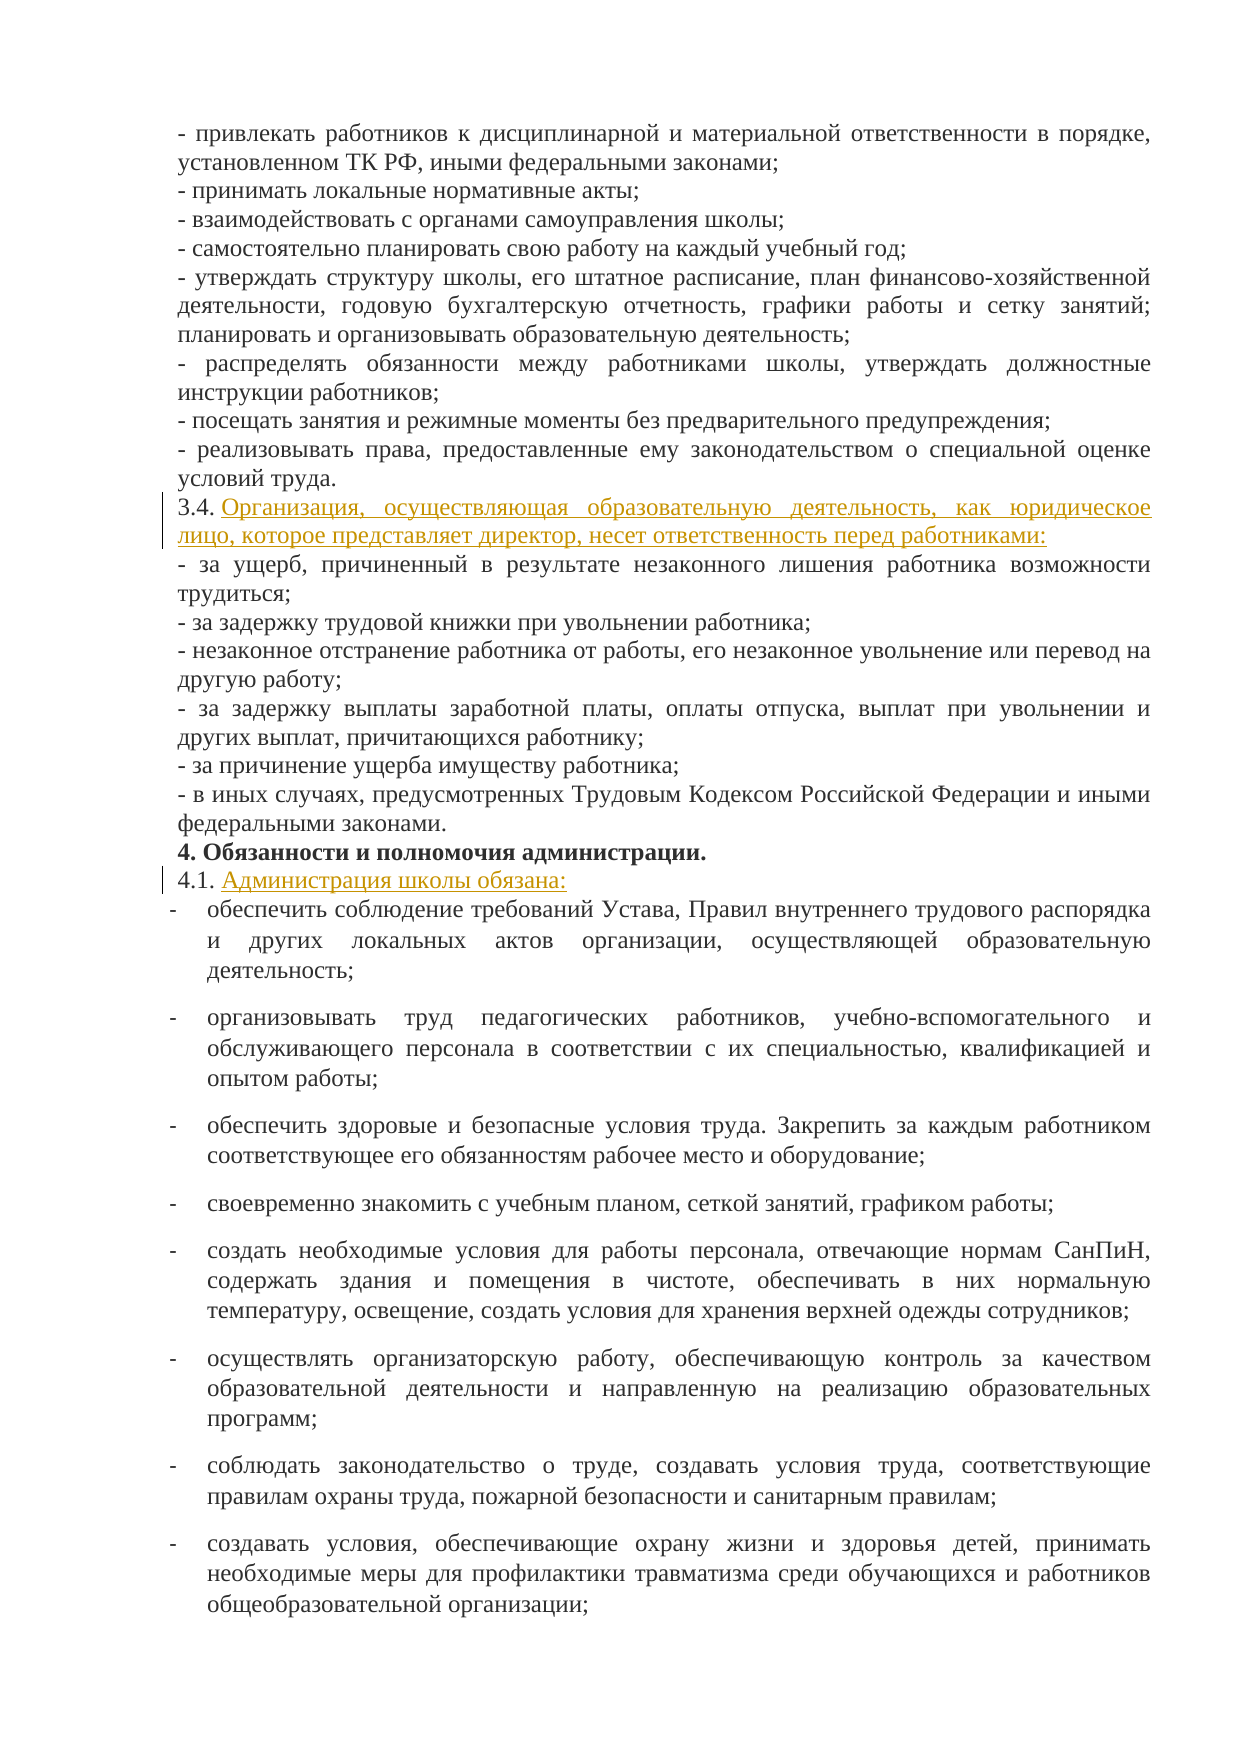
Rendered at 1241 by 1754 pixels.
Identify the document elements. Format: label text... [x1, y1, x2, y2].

text - незаконное отстранение работника от работы, его незаконное увольнение или перевод на другую работу; [177, 636, 1152, 693]
text - в иных случаях, предусмотренных Трудовым Кодексом Российской Федерации и иными федеральными законами. [177, 779, 1152, 837]
list осуществлять организаторскую работу, обеспечивающую контроль за качеством образовательной деятельности и направленную на реализацию образовательных программ; [169, 1343, 1152, 1432]
text - за задержку трудовой книжки при увольнении работника; [177, 607, 1152, 636]
text - распределять обязанности между работниками школы, утверждать должностные инструкции работников; [177, 348, 1152, 406]
list создать необходимые условия для работы персонала, отвечающие нормам СанПиН, содержать здания и помещения в чистоте, обеспечивать в них нормальную температуру, освещение, создать условия для хранения верхней одежды сотрудников; [169, 1235, 1152, 1324]
list организовывать труд педагогических работников, учебно-вспомогательного и обслуживающего персонала в соответствии с их специальностью, квалификацией и опытом работы; [169, 1002, 1152, 1092]
text - привлекать работников к дисциплинарной и материальной ответственности в порядке, установленном ТК РФ, иными федеральными законами; [177, 118, 1152, 176]
text 3.4. [177, 492, 1152, 549]
text - посещать занятия и режимные моменты без предварительного предупреждения; [177, 406, 1152, 434]
text - утверждать структуру школы, его штатное расписание, план финансово-хозяйственной деятельности, годовую бухгалтерскую отчетность, графики работы и сетку занятий; планировать и организовывать образовательную деятельность; [177, 262, 1152, 348]
list обеспечить соблюдение требований Устава, Правил внутреннего трудового распорядка и других локальных актов организации, осуществляющей образовательную деятельность; [169, 894, 1152, 984]
text - реализовывать права, предоставленные ему законодательством о специальной оценке условий труда. [177, 434, 1152, 492]
text - за причинение ущерба имуществу работника; [177, 751, 1152, 779]
text 4.1. [177, 866, 1152, 894]
text - взаимодействовать с органами самоуправления школы; [177, 204, 1152, 233]
list своевременно знакомить с учебным планом, сеткой занятий, графиком работы; [169, 1188, 1152, 1216]
text - самостоятельно планировать свою работу на каждый учебный год; [177, 233, 1152, 262]
list обеспечить здоровые и безопасные условия труда. Закрепить за каждым работником соответствующее его обязанностям рабочее место и оборудование; [169, 1110, 1152, 1169]
list соблюдать законодательство о труде, создавать условия труда, соответствующие правилам охраны труда, пожарной безопасности и санитарным правилам; [169, 1451, 1152, 1510]
list создавать условия, обеспечивающие охрану жизни и здоровья детей, принимать необходимые меры для профилактики травматизма среди обучающихся и работников общеобразовательной организации; [169, 1528, 1152, 1618]
text - принимать локальные нормативные акты; [177, 176, 1152, 204]
text - за задержку выплаты заработной платы, оплаты отпуска, выплат при увольнении и других выплат, причитающихся работнику; [177, 693, 1152, 751]
text 4. Обязанности и полномочия администрации. [177, 837, 1152, 866]
text - за ущерб, причиненный в результате незаконного лишения работника возможности трудиться; [177, 549, 1152, 607]
